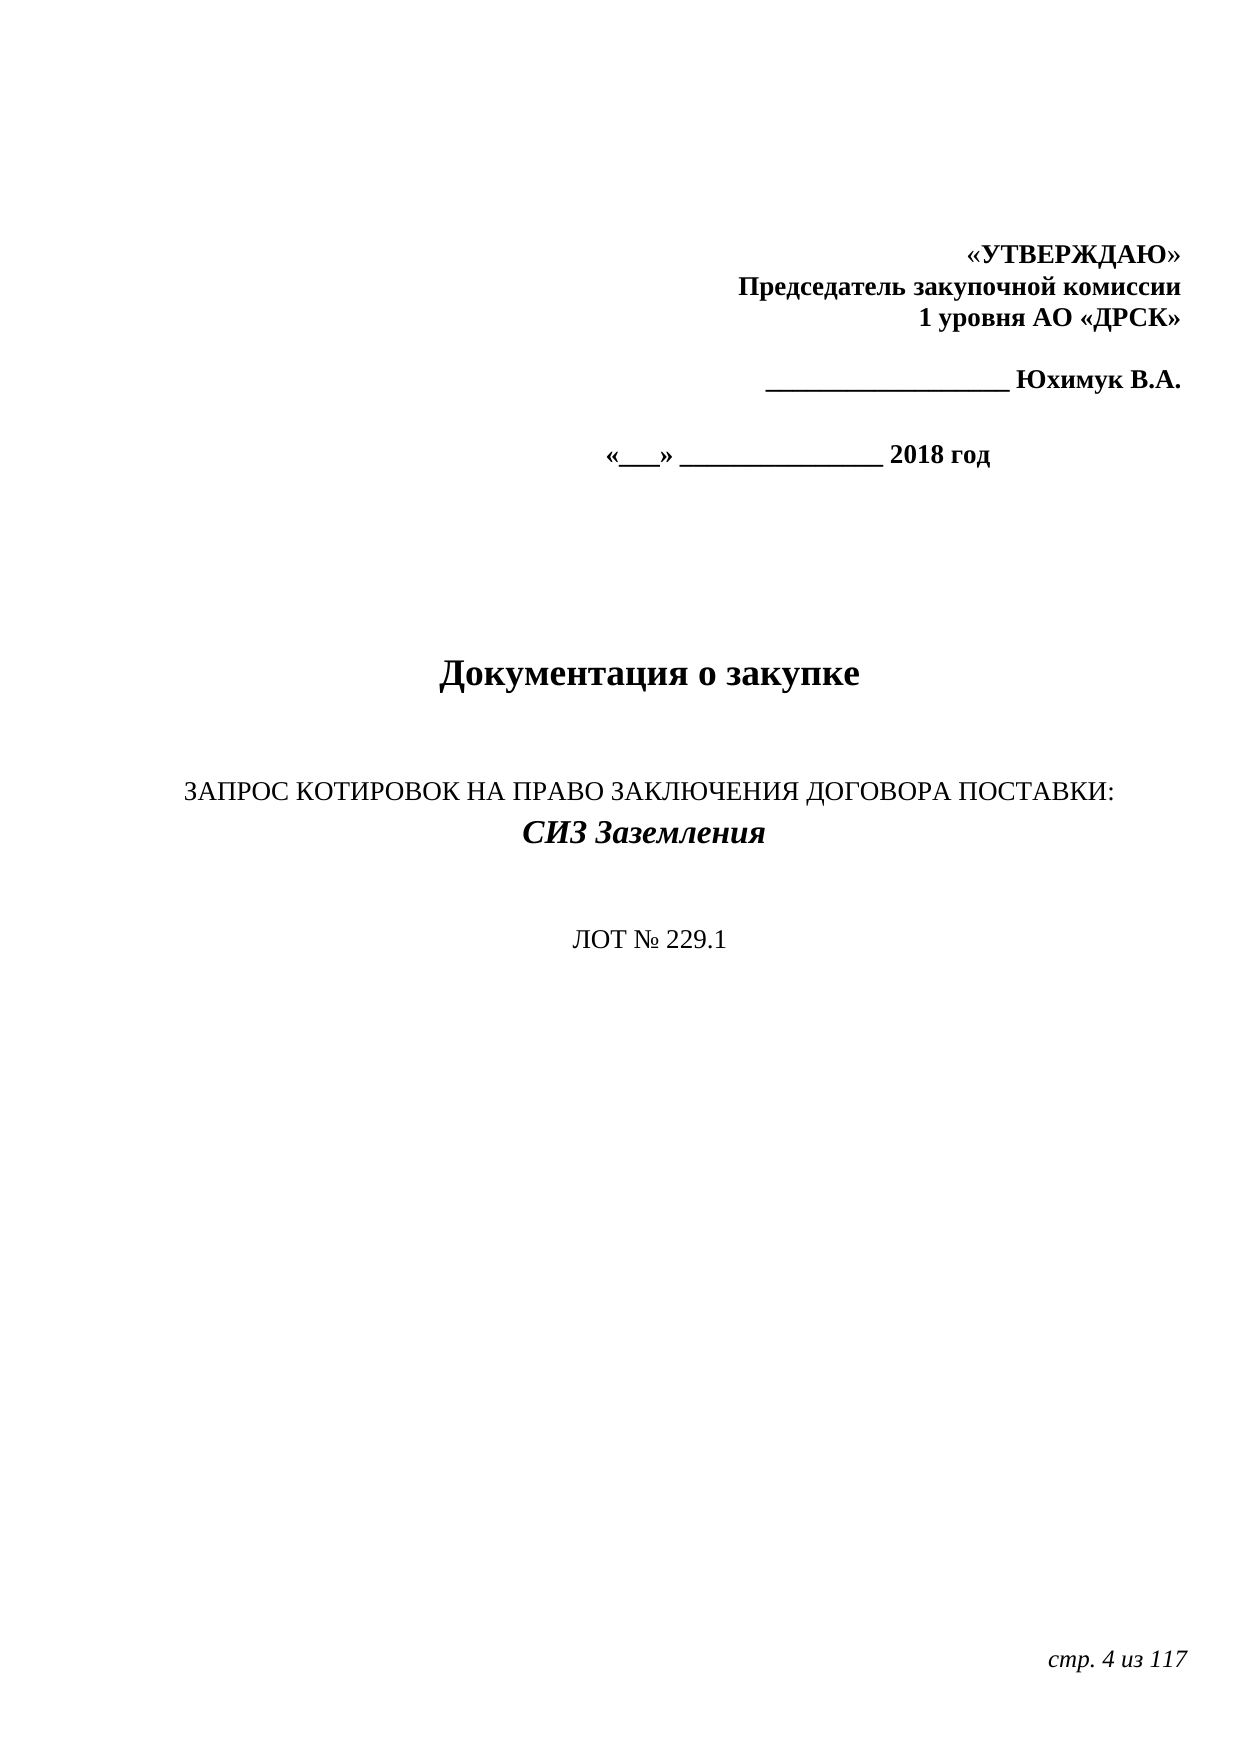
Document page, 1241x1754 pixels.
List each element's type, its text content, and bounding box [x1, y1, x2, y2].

text Документация о закупке [118, 650, 1181, 693]
text ЛОТ № 229.1 [118, 923, 1181, 954]
text «УТВЕРЖДАЮ» [604, 237, 1181, 270]
text Председатель закупочной комиссии [575, 270, 1181, 301]
text ЗАПРОС КОТИРОВОК НА ПРАВО ЗАКЛЮЧЕНИЯ ДОГОВОРА ПОСТАВКИ: [118, 775, 1181, 806]
text «___» _______________ 2018 год [605, 407, 1181, 469]
text СИЗ Заземления [107, 812, 1181, 850]
text 1 уровня АО «ДРСК» [575, 301, 1181, 332]
text __________________ Юхимук В.А. [575, 363, 1181, 395]
